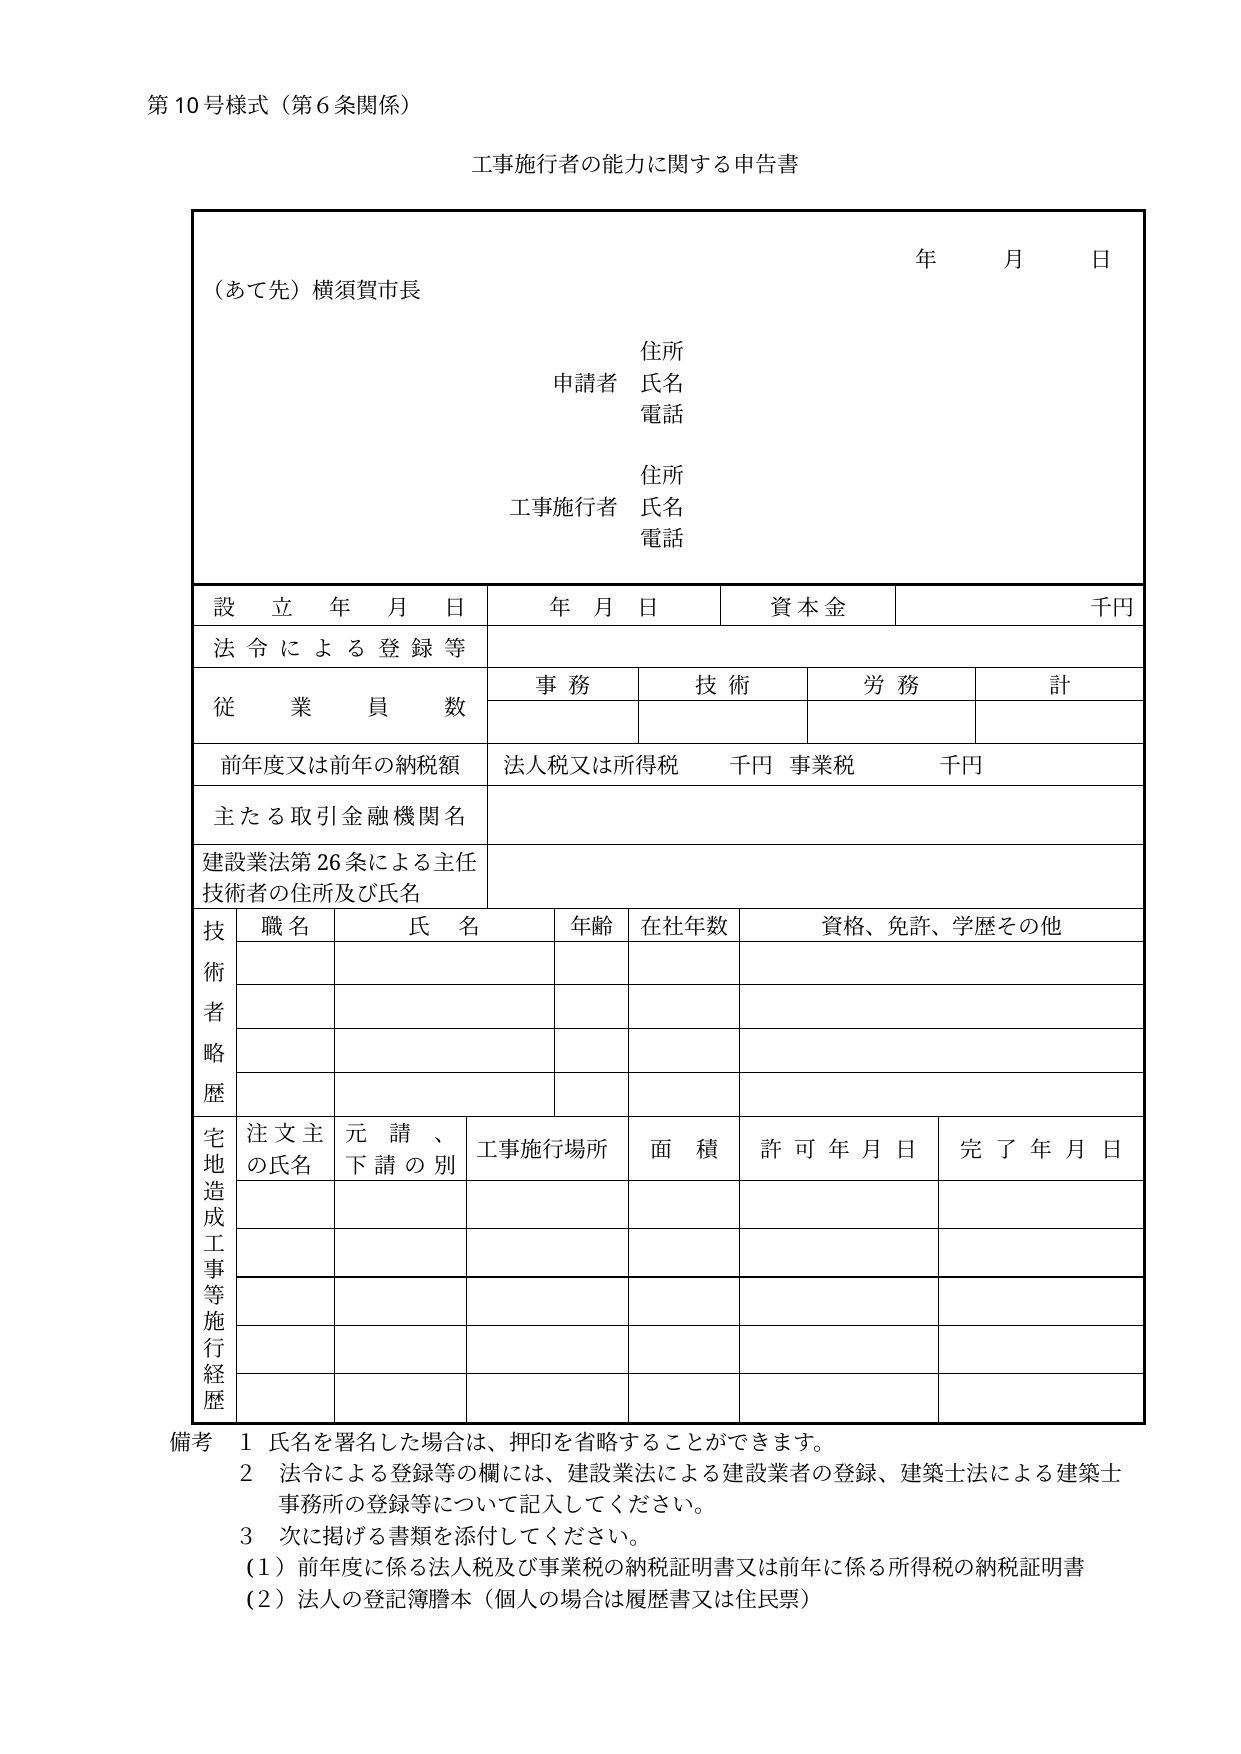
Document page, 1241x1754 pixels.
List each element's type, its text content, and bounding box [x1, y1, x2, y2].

table_cell [939, 1181, 1143, 1228]
table_cell [976, 701, 1143, 743]
table_cell 職 名 [237, 909, 334, 941]
table_cell [629, 1229, 739, 1276]
text 工事施行者の能力に関する申告書 [148, 148, 1122, 179]
table_cell [740, 1229, 938, 1276]
table_cell [740, 1181, 938, 1228]
table_header 年 月 日 （あて先）横須賀市長 住所 申請者 氏名 電話 住所 工事施行者 氏名 電話 [194, 212, 1143, 583]
table_cell [629, 1278, 739, 1325]
table_cell 技 術 [639, 668, 807, 700]
table_cell [488, 786, 1143, 844]
table_cell [939, 1374, 1143, 1422]
table_cell 労 務 [808, 668, 975, 700]
table_cell [740, 1326, 938, 1373]
table_cell [939, 1326, 1143, 1373]
table_cell [335, 985, 554, 1028]
table_cell [467, 1278, 628, 1325]
table_cell [237, 1326, 334, 1373]
table_cell 前年度又は前年の納税額 [194, 744, 487, 785]
table_cell [740, 1029, 1143, 1072]
table_cell 事 務 [488, 668, 638, 700]
table_cell 許可年月日 [740, 1117, 938, 1179]
table_cell [237, 1073, 334, 1116]
table_cell [488, 626, 1143, 667]
table_cell 完了年月日 [939, 1117, 1143, 1179]
table_cell [237, 1181, 334, 1228]
table_cell [488, 845, 1143, 908]
table_cell [629, 1326, 739, 1373]
table_cell [939, 1278, 1143, 1325]
table_cell [335, 1229, 466, 1276]
table_cell [335, 942, 554, 984]
table_cell [629, 1029, 739, 1072]
table_cell 千円 [896, 586, 1143, 625]
table_cell [629, 942, 739, 984]
table_cell [335, 1278, 466, 1325]
table_cell [555, 1073, 628, 1116]
table_cell [335, 1374, 466, 1422]
table_cell [555, 1029, 628, 1072]
text (２）法人の登記簿謄本（個人の場合は履歴書又は住民票） [246, 1582, 1122, 1614]
table_cell [740, 942, 1143, 984]
text (１）前年度に係る法人税及び事業税の納税証明書又は前年に係る所得税の納税証明書 [246, 1551, 1122, 1582]
table_cell [335, 1181, 466, 1228]
table_cell 建設業法第26条による主任技術者の住所及び氏名 [194, 845, 487, 908]
table_cell [808, 701, 975, 743]
table_cell 年齢 [555, 909, 628, 941]
table_cell 法人税又は所得税 千円 事業税 千円 [488, 744, 1143, 785]
table_cell [555, 985, 628, 1028]
table_cell [237, 1374, 334, 1422]
table_cell [237, 985, 334, 1028]
text 備考 １ 氏名を署名した場合は、押印を省略することができます。 [169, 1425, 1122, 1456]
table_cell 主たる取引金融機関名 [194, 786, 487, 844]
table_cell [629, 1073, 739, 1116]
table_cell 技術者略歴 [194, 909, 236, 1116]
text ３ 次に掲げる書類を添付してください。 [235, 1519, 1122, 1551]
table_cell 設立年月日 [194, 586, 487, 625]
table_cell [467, 1374, 628, 1422]
table_cell [629, 985, 739, 1028]
table_cell [740, 985, 1143, 1028]
table_cell 資 本 金 [721, 586, 895, 625]
table_cell [335, 1326, 466, 1373]
table_cell 従業員数 [194, 668, 487, 743]
table_cell [335, 1073, 554, 1116]
table_cell [335, 1029, 554, 1072]
table_cell [237, 1029, 334, 1072]
table_cell [237, 942, 334, 984]
table_cell 元請、 下請の別 [335, 1117, 466, 1179]
table_cell [467, 1229, 628, 1276]
table_cell 注文主の氏名 [237, 1117, 334, 1179]
table_cell [639, 701, 807, 743]
table_cell [555, 942, 628, 984]
table_cell 年 月 日 [488, 586, 720, 625]
table_cell [467, 1181, 628, 1228]
table_cell 計 [976, 668, 1143, 700]
table_cell [939, 1229, 1143, 1276]
table_cell [740, 1374, 938, 1422]
table_cell 在社年数 [629, 909, 739, 941]
table_cell 氏 名 [335, 909, 554, 941]
table_cell 面積 [629, 1117, 739, 1179]
table_cell [629, 1181, 739, 1228]
table_cell [237, 1278, 334, 1325]
table_cell 資格、免許、学歴その他 [740, 909, 1143, 941]
table_cell 法令による登録等 [194, 626, 487, 667]
table_cell 工事施行場所 [467, 1117, 628, 1179]
text ２ 法令による登録等の欄には、建設業法による建設業者の登録、建築士法による建築士事務所の登録等について記入してください。 [235, 1456, 1122, 1519]
table_cell [467, 1326, 628, 1373]
table_cell [237, 1229, 334, 1276]
table_cell [740, 1278, 938, 1325]
table_cell [629, 1374, 739, 1422]
table_cell 宅地造成工事等施行経歴 [194, 1117, 236, 1422]
table_cell [488, 701, 638, 743]
table_cell [740, 1073, 1143, 1116]
